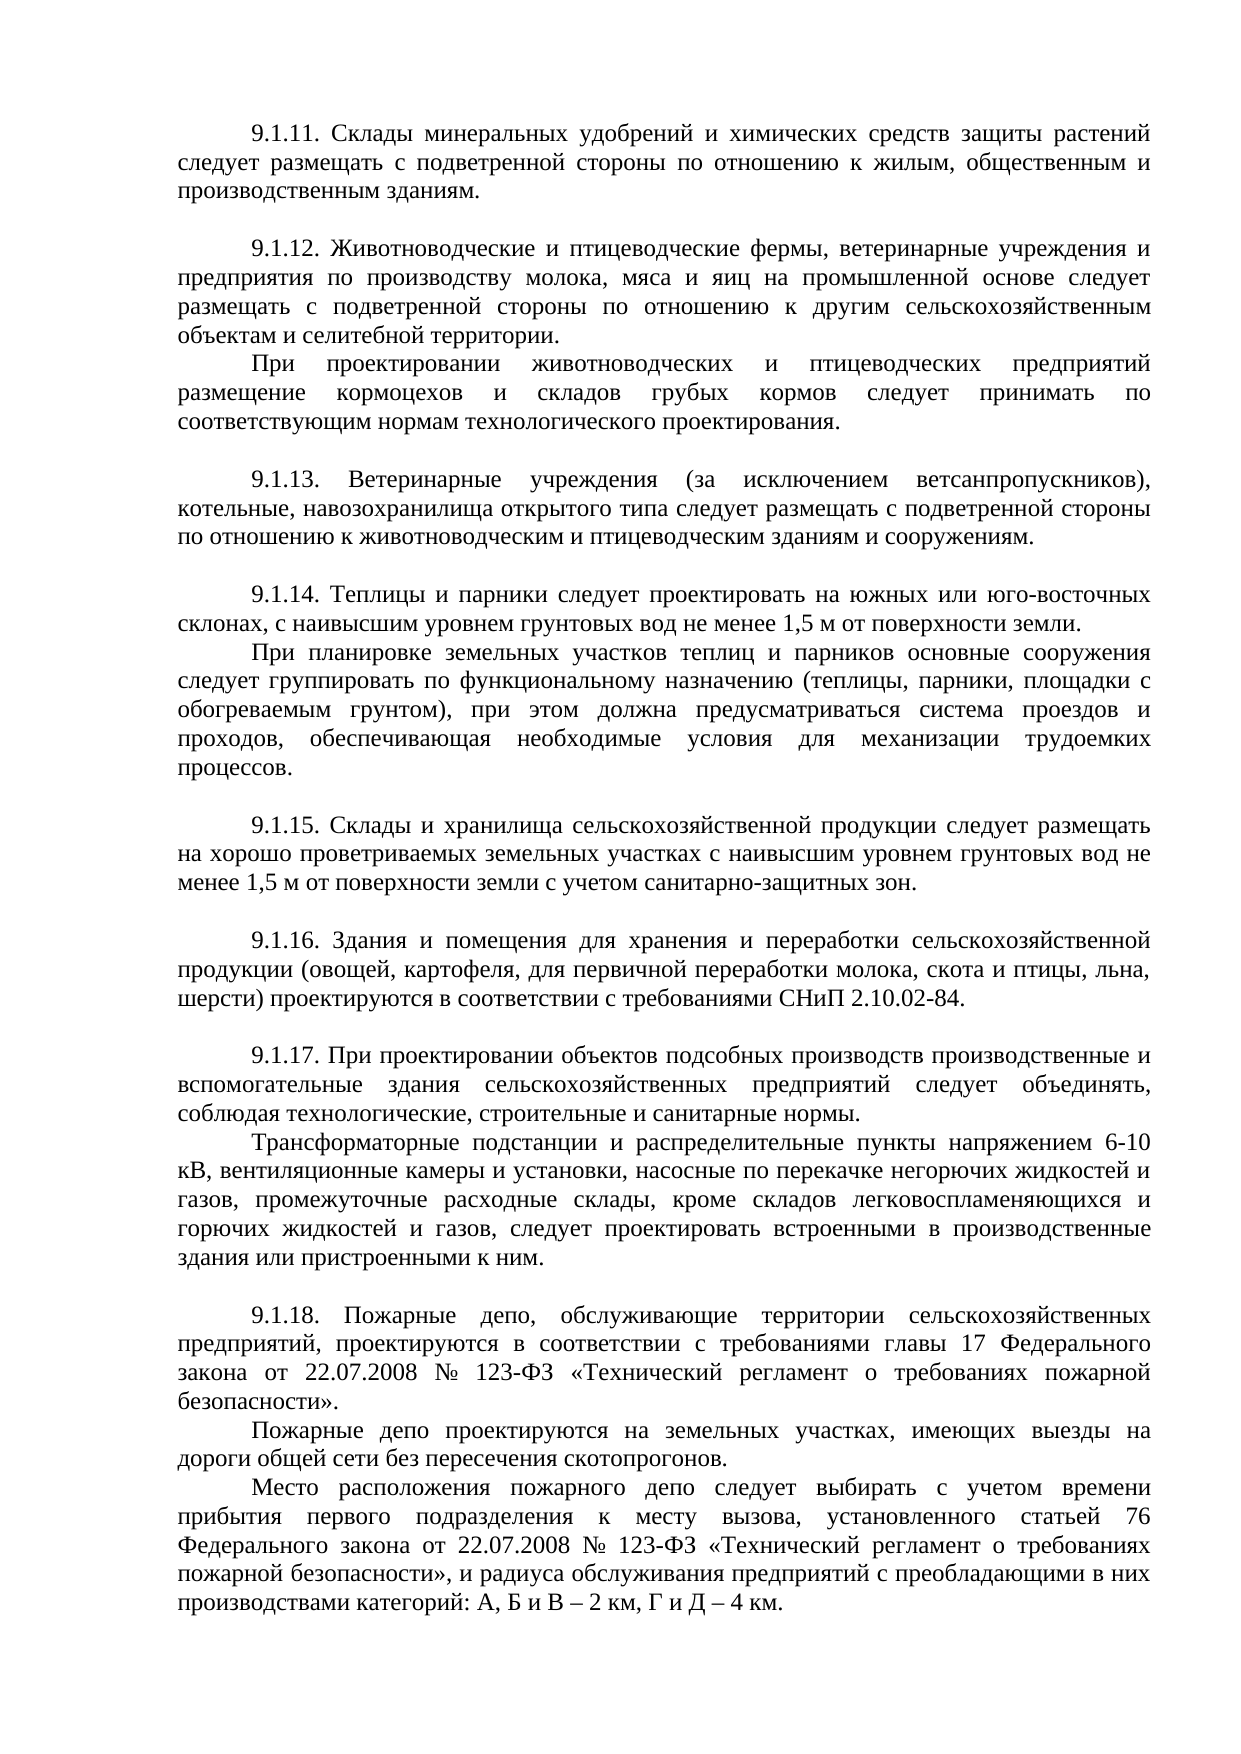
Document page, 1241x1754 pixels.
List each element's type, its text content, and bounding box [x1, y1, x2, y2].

text При проектировании животноводческих и птицеводческих предприятий размещение кормоцехов и складов грубых кормов следует принимать по соответствующим нормам технологического проектирования. [177, 348, 1152, 435]
text 9.1.17. При проектировании объектов подсобных производств производственные и вспомогательные здания сельскохозяйственных предприятий следует объединять, соблюдая технологические, строительные и санитарные нормы. [177, 1041, 1152, 1127]
text Пожарные депо проектируются на земельных участках, имеющих выезды на дороги общей сети без пересечения скотопрогонов. [177, 1415, 1152, 1472]
text 9.1.16. Здания и помещения для хранения и переработки сельскохозяйственной продукции (овощей, картофеля, для первичной переработки молока, скота и птицы, льна, шерсти) проектируются в соответствии с требованиями СНиП 2.10.02-84. [177, 925, 1152, 1011]
text 9.1.18. Пожарные депо, обслуживающие территории сельскохозяйственных предприятий, проектируются в соответствии с требованиями главы 17 Федерального закона от 22.07.2008 № 123-ФЗ «Технический регламент о требованиях пожарной безопасности». [177, 1300, 1152, 1415]
text 9.1.13. Ветеринарные учреждения (за исключением ветсанпропускников), котельные, навозохранилища открытого типа следует размещать с подветренной стороны по отношению к животноводческим и птицеводческим зданиям и сооружениям. [177, 464, 1152, 550]
text 9.1.12. Животноводческие и птицеводческие фермы, ветеринарные учреждения и предприятия по производству молока, мяса и яиц на промышленной основе следует размещать с подветренной стороны по отношению к другим сельскохозяйственным объектам и селитебной территории. [177, 233, 1152, 348]
text 9.1.11. Склады минеральных удобрений и химических средств защиты растений следует размещать с подветренной стороны по отношению к жилым, общественным и производственным зданиям. [177, 118, 1152, 204]
text При планировке земельных участков теплиц и парников основные сооружения следует группировать по функциональному назначению (теплицы, парники, площадки с обогреваемым грунтом), при этом должна предусматриваться система проездов и проходов, обеспечивающая необходимые условия для механизации трудоемких процессов. [177, 637, 1152, 781]
text Место расположения пожарного депо следует выбирать с учетом времени прибытия первого подразделения к месту вызова, установленного статьей 76 Федерального закона от 22.07.2008 № 123-ФЗ «Технический регламент о требованиях пожарной безопасности», и радиуса обслуживания предприятий с преобладающими в них производствами категорий: А, Б и В – , Г и Д – . [177, 1472, 1152, 1616]
text Трансформаторные подстанции и распределительные пункты напряжением 6-10 кВ, вентиляционные камеры и установки, насосные по перекачке негорючих жидкостей и газов, промежуточные расходные склады, кроме складов легковоспламеняющихся и горючих жидкостей и газов, следует проектировать встроенными в производственные здания или пристроенными к ним. [177, 1127, 1152, 1271]
text 9.1.14. Теплицы и парники следует проектировать на южных или юго-восточных склонах, с наивысшим уровнем грунтовых вод не менее от поверхности земли. [177, 579, 1152, 637]
text 9.1.15. Склады и хранилища сельскохозяйственной продукции следует размещать на хорошо проветриваемых земельных участках с наивысшим уровнем грунтовых вод не менее от поверхности земли с учетом санитарно-защитных зон. [177, 810, 1152, 896]
